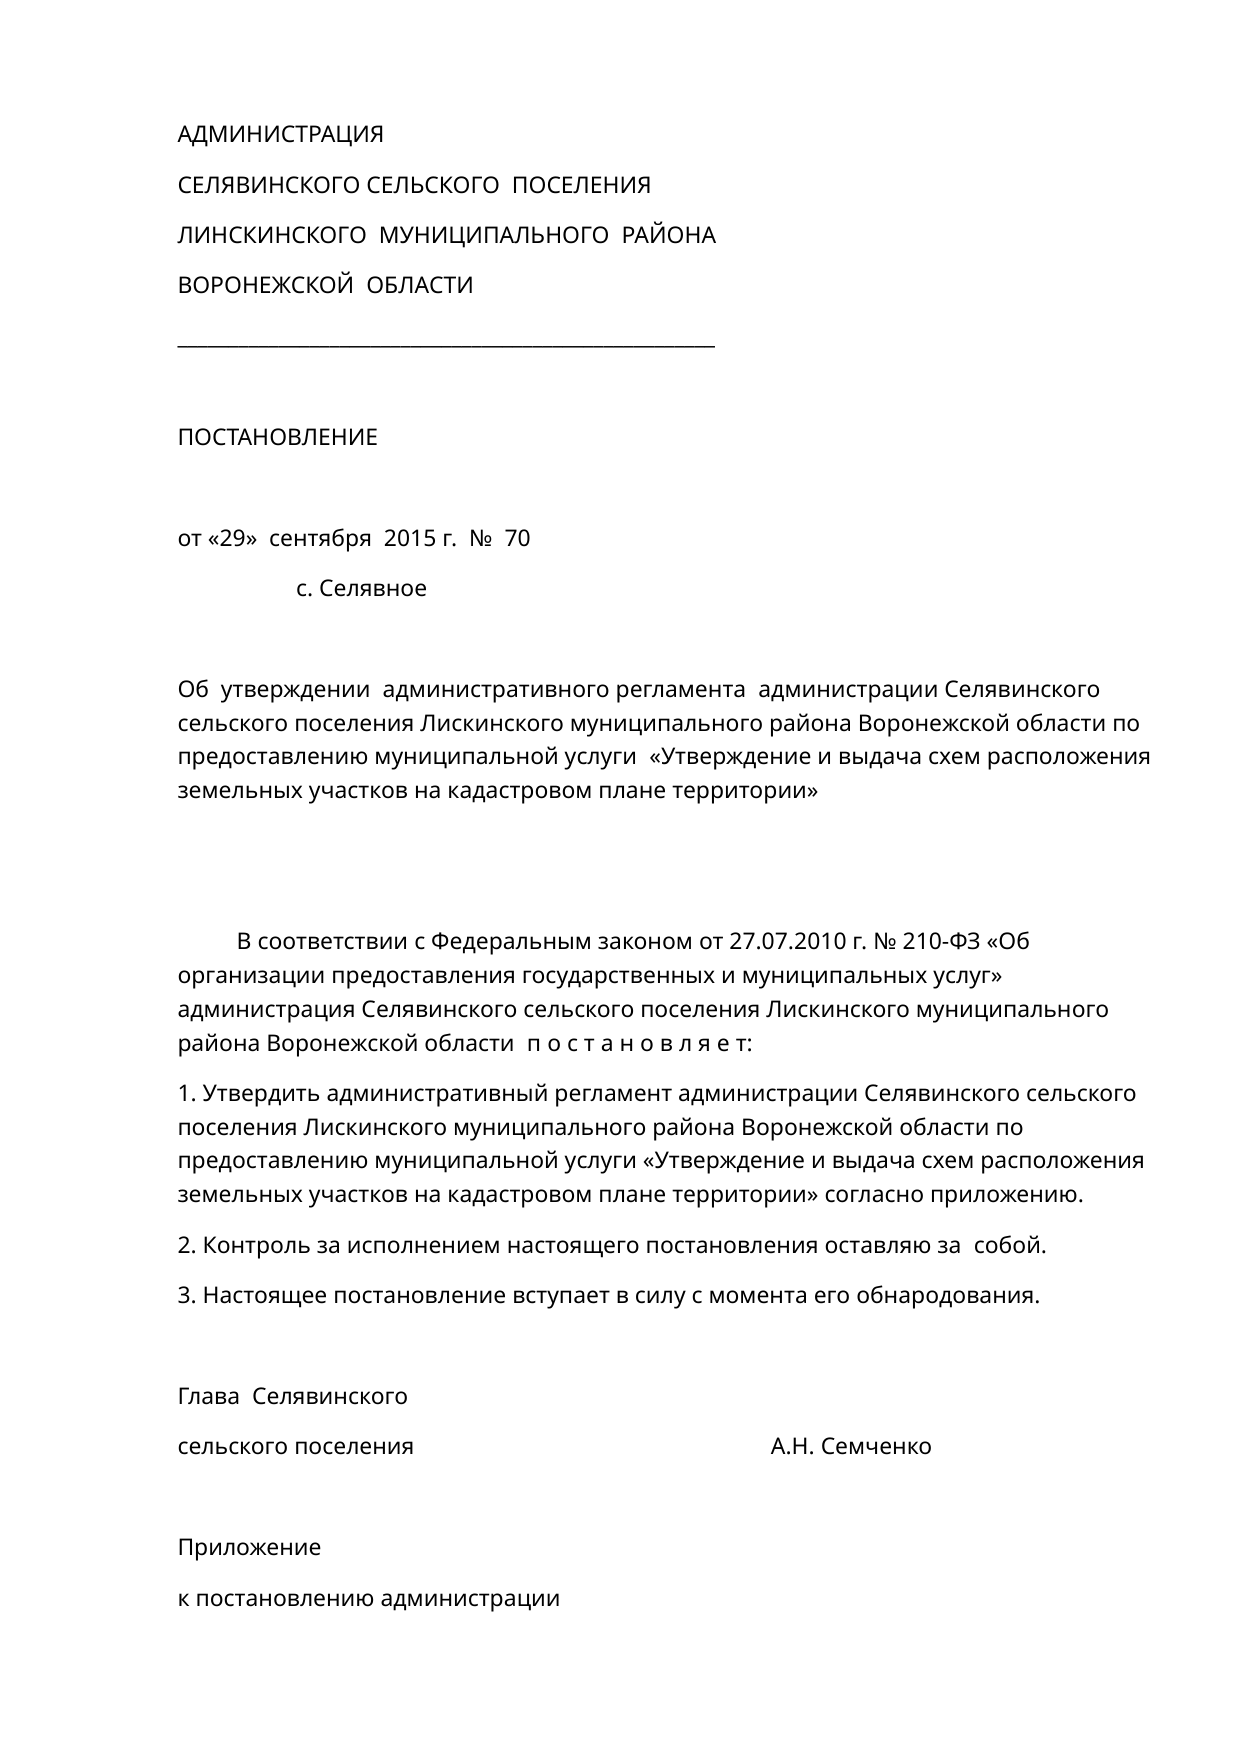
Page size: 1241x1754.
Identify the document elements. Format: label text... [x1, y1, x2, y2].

text от «29» сентября 2015 г. № 70 [177, 521, 1152, 553]
text Глава Селявинского [177, 1380, 1152, 1411]
text Об утверждении административного регламента администрации Селявинского сельского поселения Лискинского муниципального района Воронежской области по предоставлению муниципальной услуги «Утверждение и выдача схем расположения земельных участков на кадастровом плане территории» [177, 673, 1152, 805]
text 1. Утвердить административный регламент администрации Селявинского сельского поселения Лискинского муниципального района Воронежской области по предоставлению муниципальной услуги «Утверждение и выдача схем расположения земельных участков на кадастровом плане территории» согласно приложению. [177, 1077, 1152, 1209]
text сельского поселения А.Н. Семченко [177, 1430, 1152, 1461]
text к постановлению администрации [177, 1581, 1152, 1613]
text АДМИНИСТРАЦИЯ [177, 118, 1152, 149]
text ВОРОНЕЖСКОЙ ОБЛАСТИ [177, 269, 1152, 301]
text СЕЛЯВИНСКОГО СЕЛЬСКОГО ПОСЕЛЕНИЯ [177, 168, 1152, 200]
text В соответствии с Федеральным законом от 27.07.2010 г. № 210-ФЗ «Об организации предоставления государственных и муниципальных услуг» администрация Селявинского сельского поселения Лискинского муниципального района Воронежской области п о с т а н о в л я е т: [177, 925, 1152, 1058]
text _____________________________________________________ [177, 320, 1152, 351]
text ЛИНСКИНСКОГО МУНИЦИПАЛЬНОГО РАЙОНА [177, 219, 1152, 250]
text Приложение [177, 1531, 1152, 1562]
text 3. Настоящее постановление вступает в силу с момента его обнародования. [177, 1279, 1152, 1310]
text с. Селявное [177, 572, 1152, 603]
text 2. Контроль за исполнением настоящего постановления оставляю за собой. [177, 1228, 1152, 1260]
text ПОСТАНОВЛЕНИЕ [177, 421, 1152, 452]
